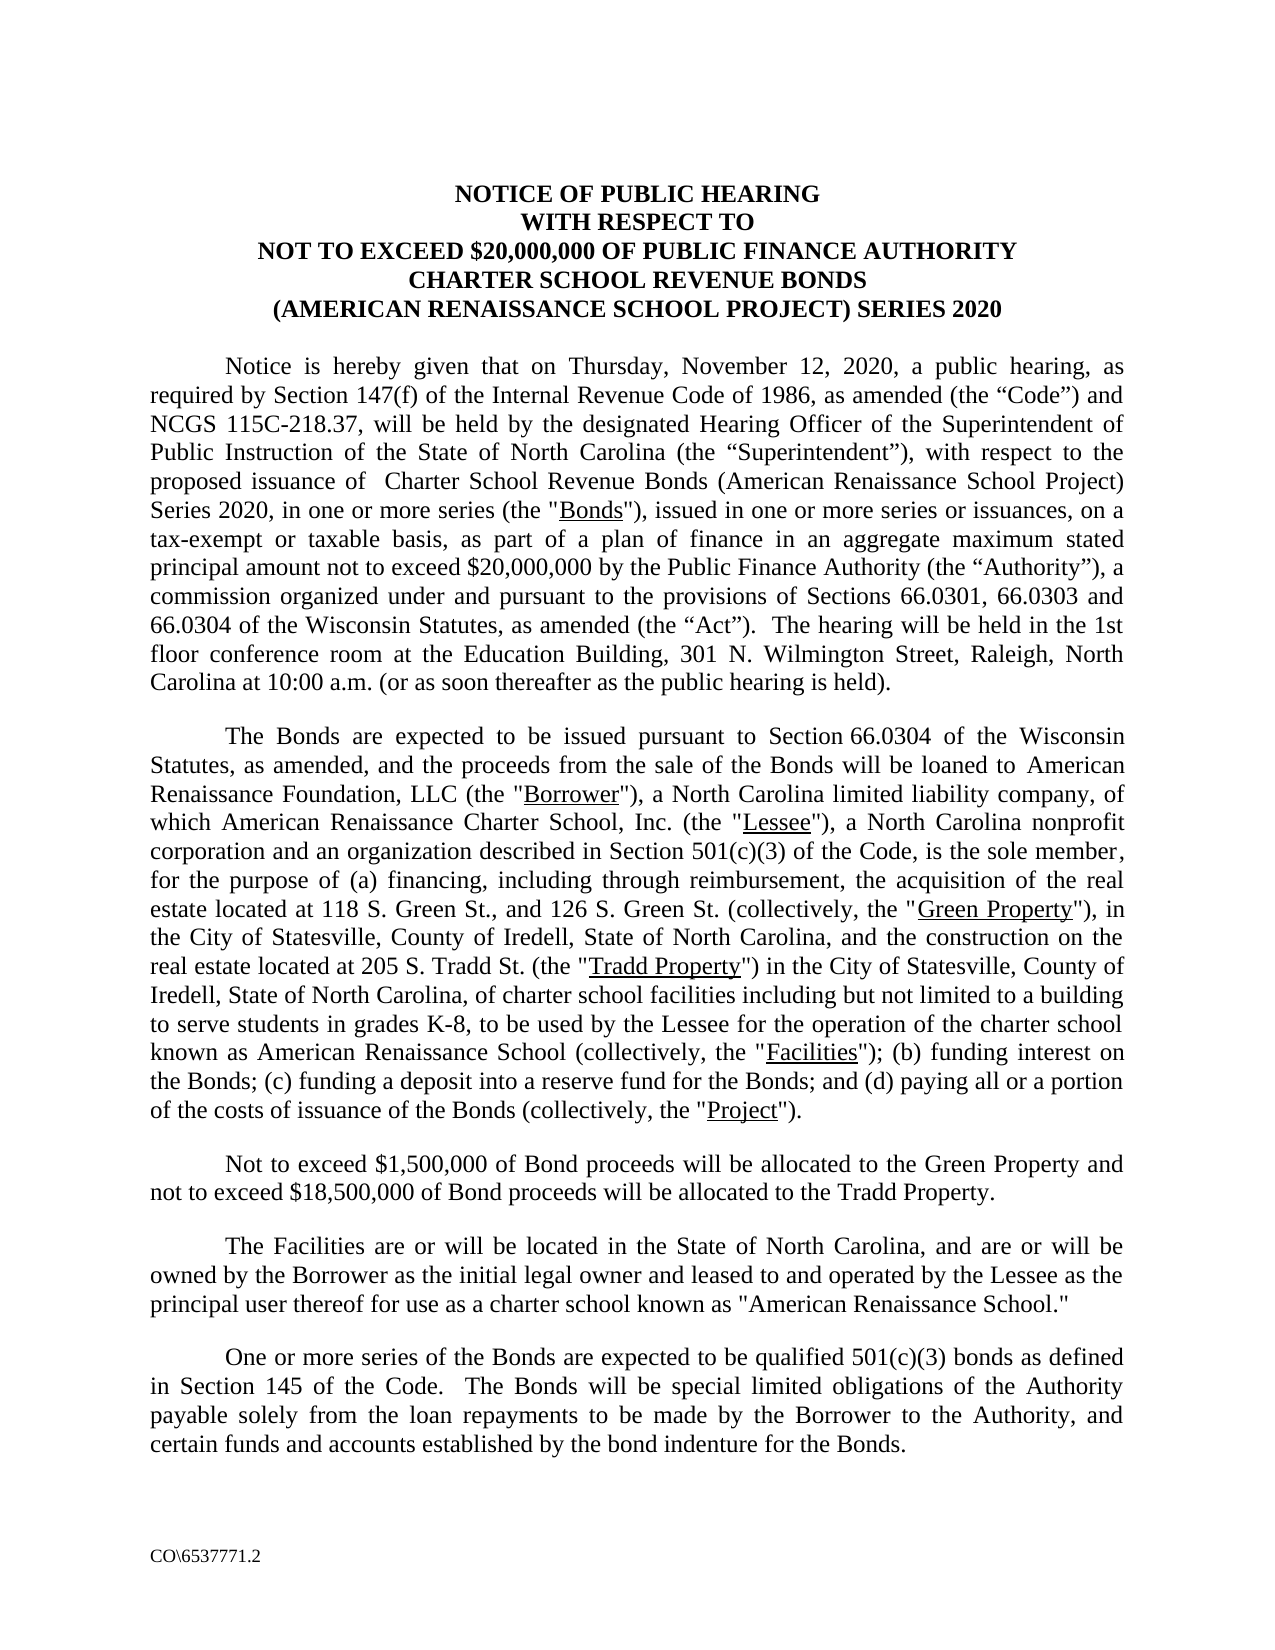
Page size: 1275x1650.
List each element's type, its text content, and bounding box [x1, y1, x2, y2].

text Notice is hereby given that on Thursday, November 12, 2020, a public hearing, as required by Section 147(f) of the Internal Revenue Code of 1986, as amended (the “Code”) and NCGS 115C-218.37, will be held by the designated Hearing Officer of the Superintendent of Public Instruction of the State of North Carolina (the “Superintendent”), with respect to the proposed issuance of Charter School Revenue Bonds (American Renaissance School Project) Series 2020, in one or more series (the "Bonds"), issued in one or more series or issuances, on a tax-exempt or taxable basis, as part of a plan of finance in an aggregate maximum stated principal amount not to exceed $20,000,000 by the Public Finance Authority (the “Authority”), a commission organized under and pursuant to the provisions of Sections 66.0301, 66.0303 and 66.0304 of the Wisconsin Statutes, as amended (the “Act”). The hearing will be held in the 1st floor conference room at the Education Building, 301 N. Wilmington Street, Raleigh, North Carolina at 10:00 a.m. (or as soon thereafter as the public hearing is held). [150, 351, 1125, 696]
text One or more series of the Bonds are expected to be qualified 501(c)(3) bonds as defined in Section 145 of the Code. The Bonds will be special limited obligations of the Authority payable solely from the loan repayments to be made by the Borrower to the Authority, and certain funds and accounts established by the bond indenture for the Bonds. [150, 1342, 1125, 1457]
text Not to exceed $1,500,000 of Bond proceeds will be allocated to the Green Property and not to exceed $18,500,000 of Bond proceeds will be allocated to the Tradd Property. [150, 1149, 1125, 1206]
text NOT TO EXCEED $20,000,000 OF PUBLIC FINANCE AUTHORITY [150, 236, 1125, 265]
text The Facilities are or will be located in the State of North Carolina, and are or will be owned by the Borrower as the initial legal owner and leased to and operated by the Lessee as the principal user thereof for use as a charter school known as "American Renaissance School." [150, 1231, 1125, 1317]
text CHARTER SCHOOL REVENUE BONDS [150, 265, 1125, 294]
text (American renaissance school PROJECT) SERIES 2020 [150, 294, 1125, 322]
text The Bonds are expected to be issued pursuant to Section 66.0304 of the Wisconsin Statutes, as amended, and the proceeds from the sale of the Bonds will be loaned to American Renaissance Foundation, LLC (the "Borrower"), a North Carolina limited liability company, of which American Renaissance Charter School, Inc. (the "Lessee"), a North Carolina nonprofit corporation and an organization described in Section 501(c)(3) of the Code, is the sole member, for the purpose of (a) financing, including through reimbursement, the acquisition of the real estate located at 118 S. Green St., and 126 S. Green St. (collectively, the "Green Property"), in the City of Statesville, County of Iredell, State of North Carolina, and the construction on the real estate located at 205 S. Tradd St. (the "Tradd Property") in the City of Statesville, County of Iredell, State of North Carolina, of charter school facilities including but not limited to a building to serve students in grades K-8, to be used by the Lessee for the operation of the charter school known as American Renaissance School (collectively, the "Facilities"); (b) funding interest on the Bonds; (c) funding a deposit into a reserve fund for the Bonds; and (d) paying all or a portion of the costs of issuance of the Bonds (collectively, the "Project"). [150, 721, 1125, 1124]
text WITH RESPECT TO [150, 207, 1125, 236]
text NOTICE OF PUBLIC HEARING [150, 179, 1125, 207]
